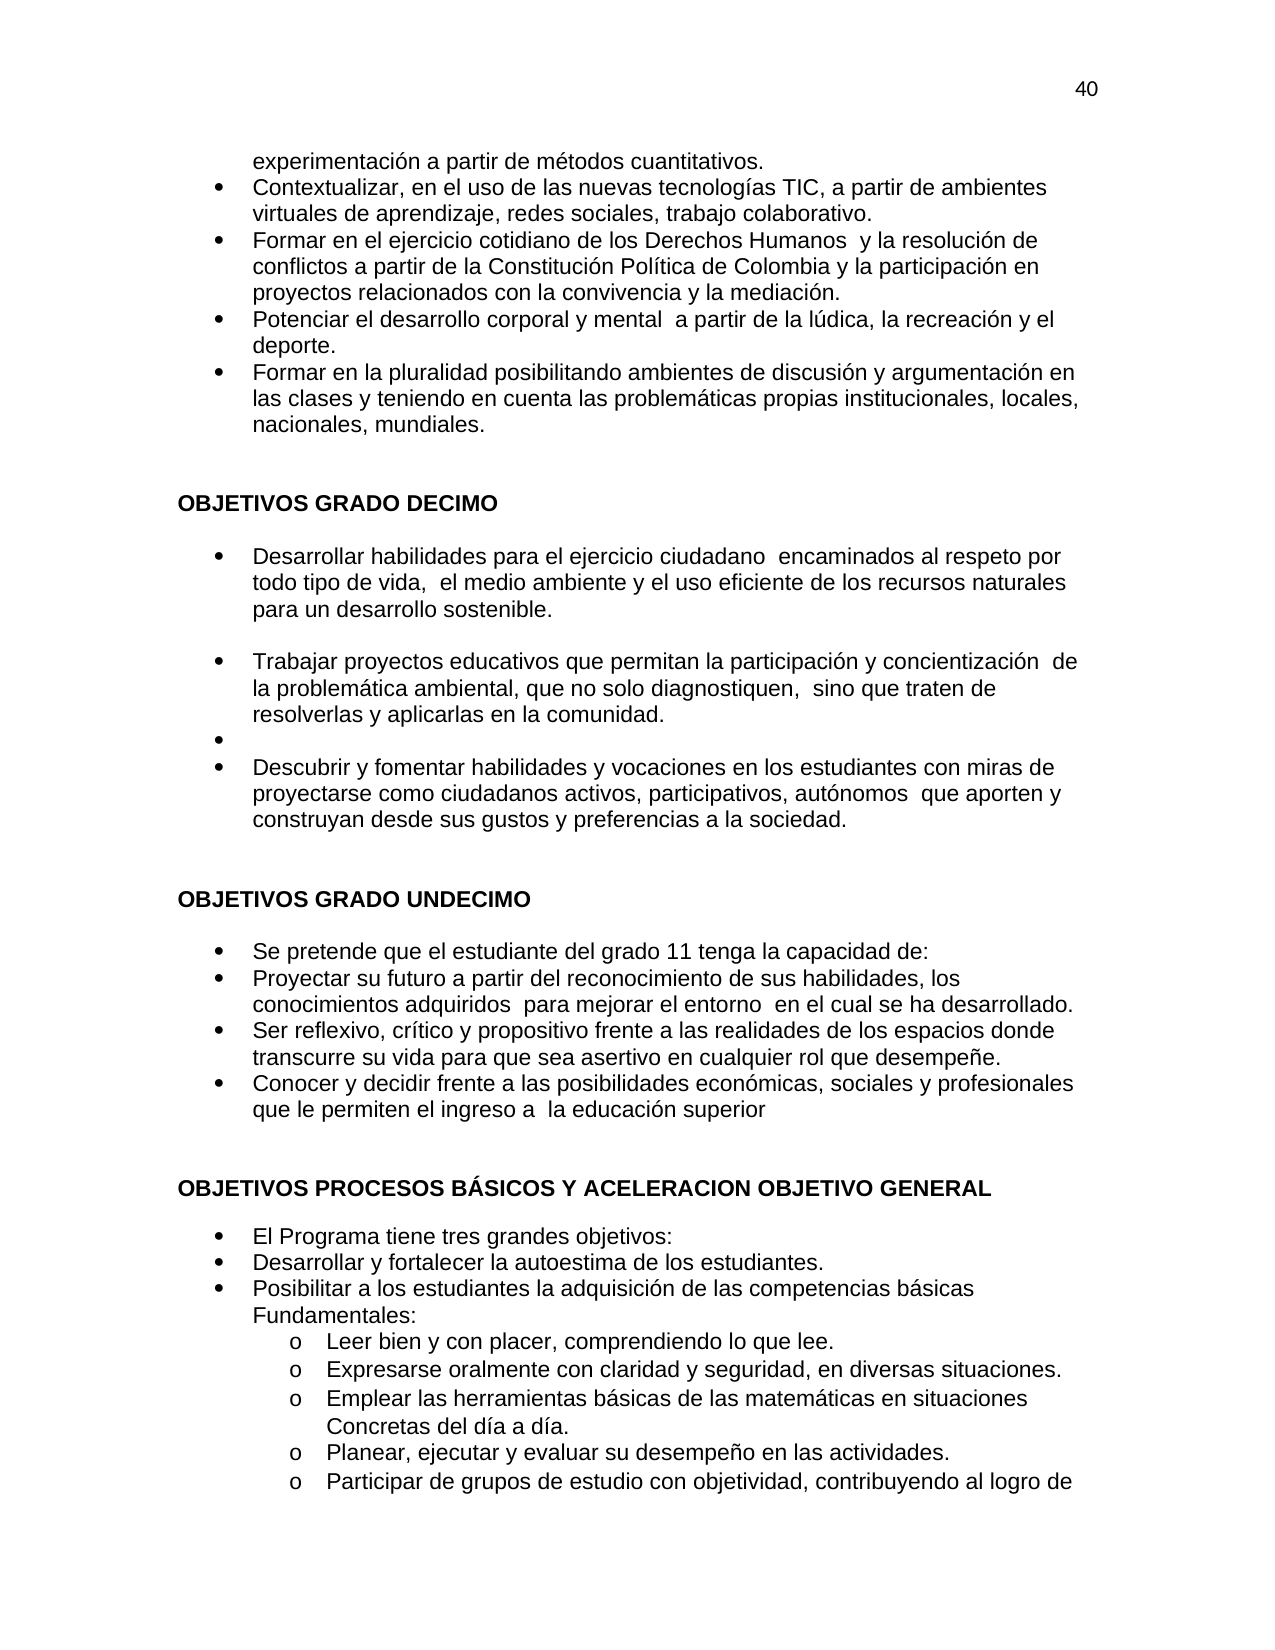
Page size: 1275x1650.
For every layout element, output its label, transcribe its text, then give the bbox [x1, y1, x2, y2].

list Planear, ejecutar y evaluar su desempeño en las actividades. [288, 1439, 1098, 1468]
list Descubrir y fomentar habilidades y vocaciones en los estudiantes con miras de proyectarse como ciudadanos activos, participativos, autónomos que aporten y construyan desde sus gustos y preferencias a la sociedad. [215, 754, 1098, 833]
list Proyectar su futuro a partir del reconocimiento de sus habilidades, los conocimientos adquiridos para mejorar el entorno en el cual se ha desarrollado. [215, 964, 1098, 1017]
list Contextualizar, en el uso de las nuevas tecnologías TIC, a partir de ambientes virtuales de aprendizaje, redes sociales, trabajo colaborativo. [215, 174, 1098, 227]
list Ser reflexivo, crítico y propositivo frente a las realidades de los espacios donde transcurre su vida para que sea asertivo en cualquier rol que desempeñe. [215, 1017, 1098, 1070]
list Conocer y decidir frente a las posibilidades económicas, sociales y profesionales que le permiten el ingreso a la educación superior [215, 1070, 1098, 1123]
list Desarrollar habilidades para el ejercicio ciudadano encaminados al respeto por todo tipo de vida, el medio ambiente y el uso eficiente de los recursos naturales para un desarrollo sostenible. [215, 543, 1098, 622]
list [288, 1468, 1098, 1496]
list Desarrollar y fortalecer la autoestima de los estudiantes. [215, 1249, 1098, 1275]
list Trabajar proyectos educativos que permitan la participación y concientización de la problemática ambiental, que no solo diagnostiquen, sino que traten de resolverlas y aplicarlas en la comunidad. [215, 648, 1098, 727]
list El Programa tiene tres grandes objetivos: [215, 1223, 1098, 1249]
list Expresarse oralmente con claridad y seguridad, en diversas situaciones. [288, 1356, 1098, 1385]
text OBJETIVOS GRADO UNDECIMO [177, 886, 1098, 912]
list Emplear las herramientas básicas de las matemáticas en situaciones Concretas del día a día. [288, 1385, 1098, 1439]
list Formar en el ejercicio cotidiano de los Derechos Humanos y la resolución de conflictos a partir de la Constitución Política de Colombia y la participación en proyectos relacionados con la convivencia y la mediación. [215, 227, 1098, 306]
list Se pretende que el estudiante del grado 11 tenga la capacidad de: [215, 938, 1098, 964]
list Formar en la pluralidad posibilitando ambientes de discusión y argumentación en las clases y teniendo en cuenta las problemáticas propias institucionales, locales, nacionales, mundiales. [215, 358, 1098, 437]
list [215, 148, 1098, 174]
list Leer bien y con placer, comprendiendo lo que lee. [288, 1328, 1098, 1356]
text OBJETIVOS GRADO DECIMO [177, 490, 1098, 517]
list Potenciar el desarrollo corporal y mental a partir de la lúdica, la recreación y el deporte. [215, 306, 1098, 358]
list Posibilitar a los estudiantes la adquisición de las competencias básicas Fundamentales: [215, 1275, 1098, 1328]
text OBJETIVOS PROCESOS BÁSICOS Y ACELERACION OBJETIVO GENERAL [177, 1175, 1098, 1202]
